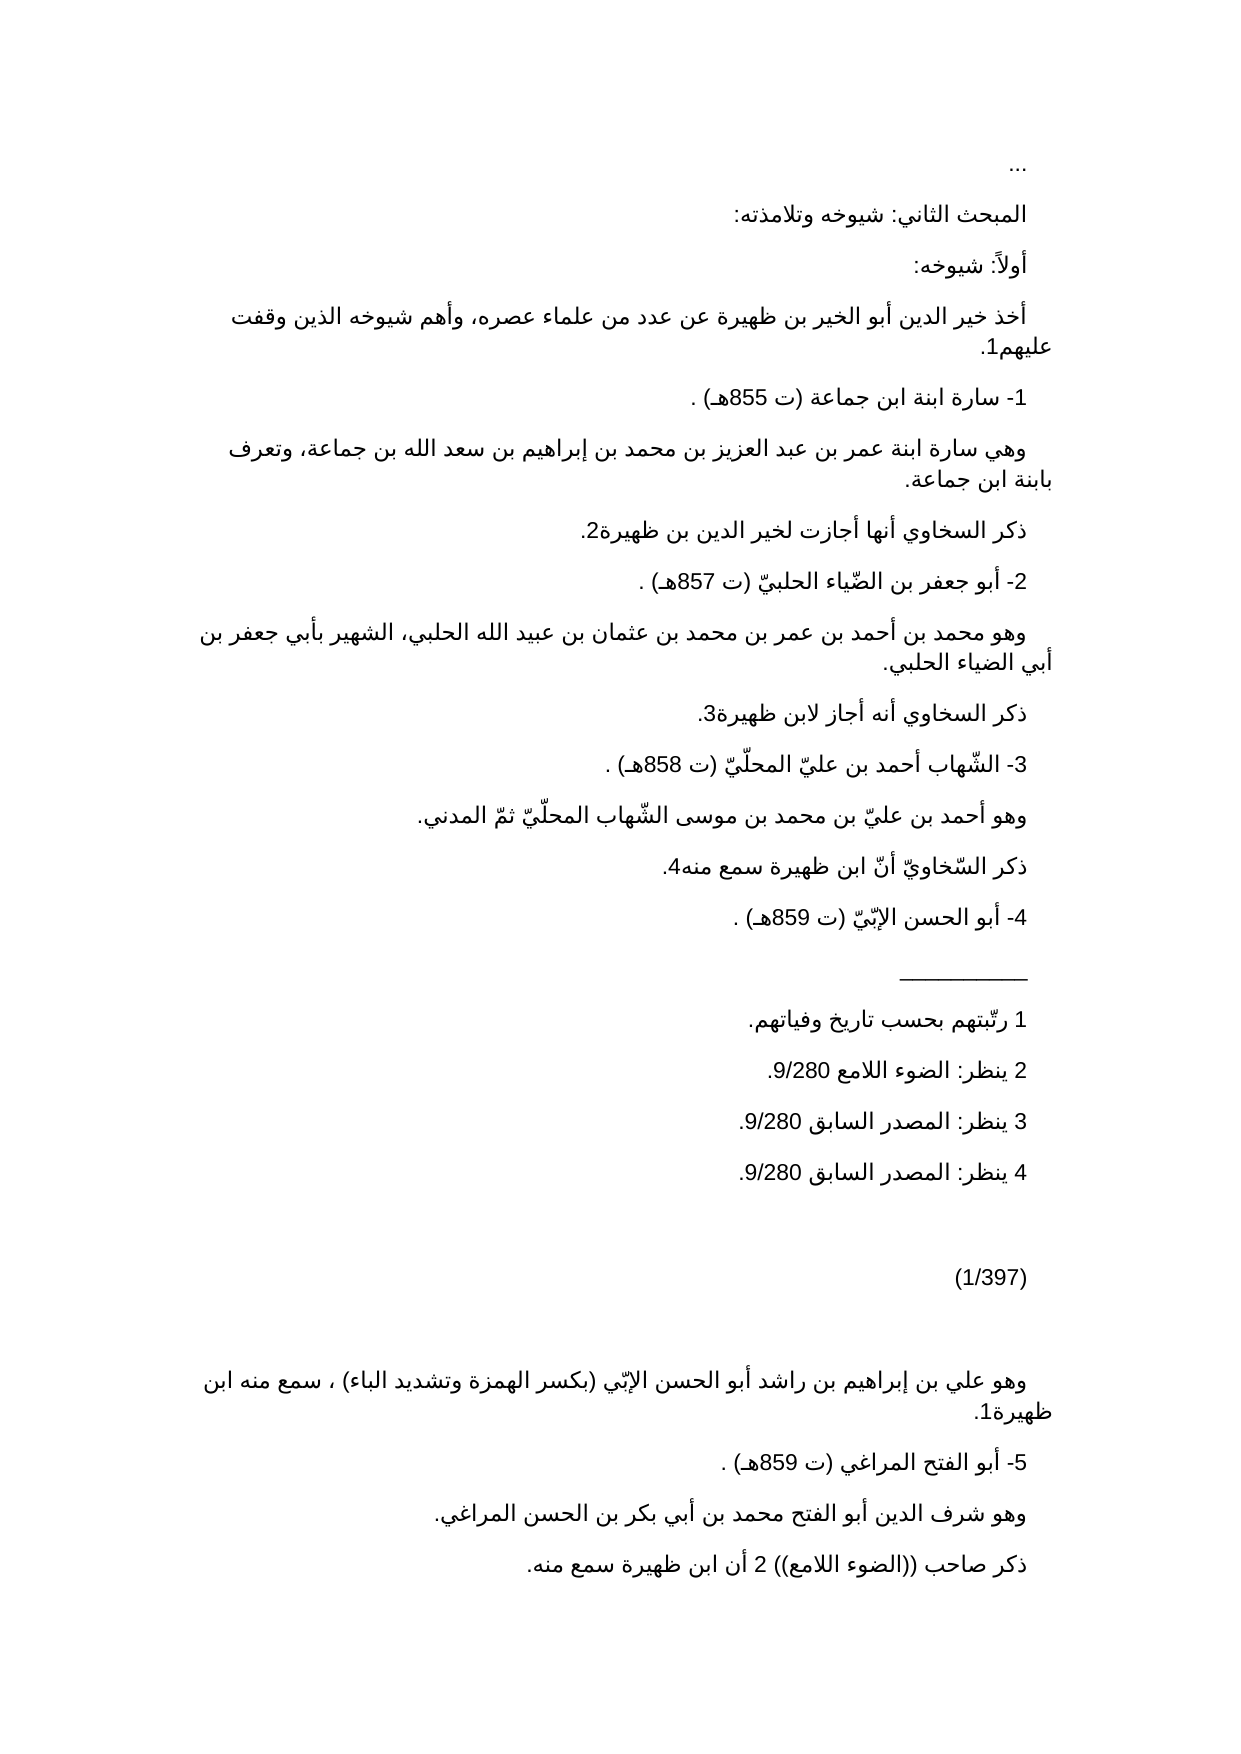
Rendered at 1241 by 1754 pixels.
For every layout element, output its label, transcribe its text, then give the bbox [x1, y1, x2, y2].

text ذكر صاحب ((الضوء اللامع)) 2 أن ابن ظهيرة سمع منه. [187, 1551, 1053, 1577]
text ذكر السّخاويّ أنّ ابن ظهيرة سمع منه4. [187, 853, 1053, 879]
text وهو شرف الدين أبو الفتح محمد بن أبي بكر بن الحسن المراغي. [187, 1500, 1053, 1526]
text ذكر السخاوي أنها أجازت لخير الدين بن ظهيرة2. [187, 517, 1053, 543]
text وهو أحمد بن عليّ بن محمد بن موسى الشّهاب المحلّيّ ثمّ المدني. [187, 802, 1053, 828]
text 5- أبو الفتح المراغي (ت 859هـ) . [187, 1449, 1053, 1475]
text وهو علي بن إبراهيم بن راشد أبو الحسن الإبّي (بكسر الهمزة وتشديد الباء) ، سمع منه ابن ظهيرة1. [187, 1367, 1053, 1424]
text 3- الشّهاب أحمد بن عليّ المحلّيّ (ت 858هـ) . [187, 751, 1053, 777]
text وهي سارة ابنة عمر بن عبد العزيز بن محمد بن إبراهيم بن سعد الله بن جماعة، وتعرف بابنة ابن جماعة. [187, 435, 1053, 492]
text وهو محمد بن أحمد بن عمر بن محمد بن عثمان بن عبيد الله الحلبي، الشهير بأبي جعفر بن أبي الضياء الحلبي. [187, 619, 1053, 675]
text ... [187, 150, 1053, 176]
text (1/397) [187, 1263, 1053, 1290]
text ذكر السخاوي أنه أجاز لابن ظهيرة3. [187, 700, 1053, 726]
text 1 رتّبتهم بحسب تاريخ وفياتهم. [187, 1006, 1053, 1033]
text 3 ينظر: المصدر السابق 9/280. [187, 1108, 1053, 1135]
text 4 ينظر: المصدر السابق 9/280. [187, 1159, 1053, 1186]
text 2- أبو جعفر بن الضّياء الحلبيّ (ت 857هـ) . [187, 568, 1053, 594]
text أولاً: شيوخه: [187, 252, 1053, 278]
text __________ [187, 955, 1053, 982]
text أخذ خير الدين أبو الخير بن ظهيرة عن عدد من علماء عصره، وأهم شيوخه الذين وقفت عليهم1. [187, 303, 1053, 360]
text 1- سارة ابنة ابن جماعة (ت 855هـ) . [187, 384, 1053, 411]
text 2 ينظر: الضوء اللامع 9/280. [187, 1057, 1053, 1084]
text المبحث الثاني: شيوخه وتلامذته: [187, 201, 1053, 227]
text 4- أبو الحسن الإبّيّ (ت 859هـ) . [187, 904, 1053, 931]
